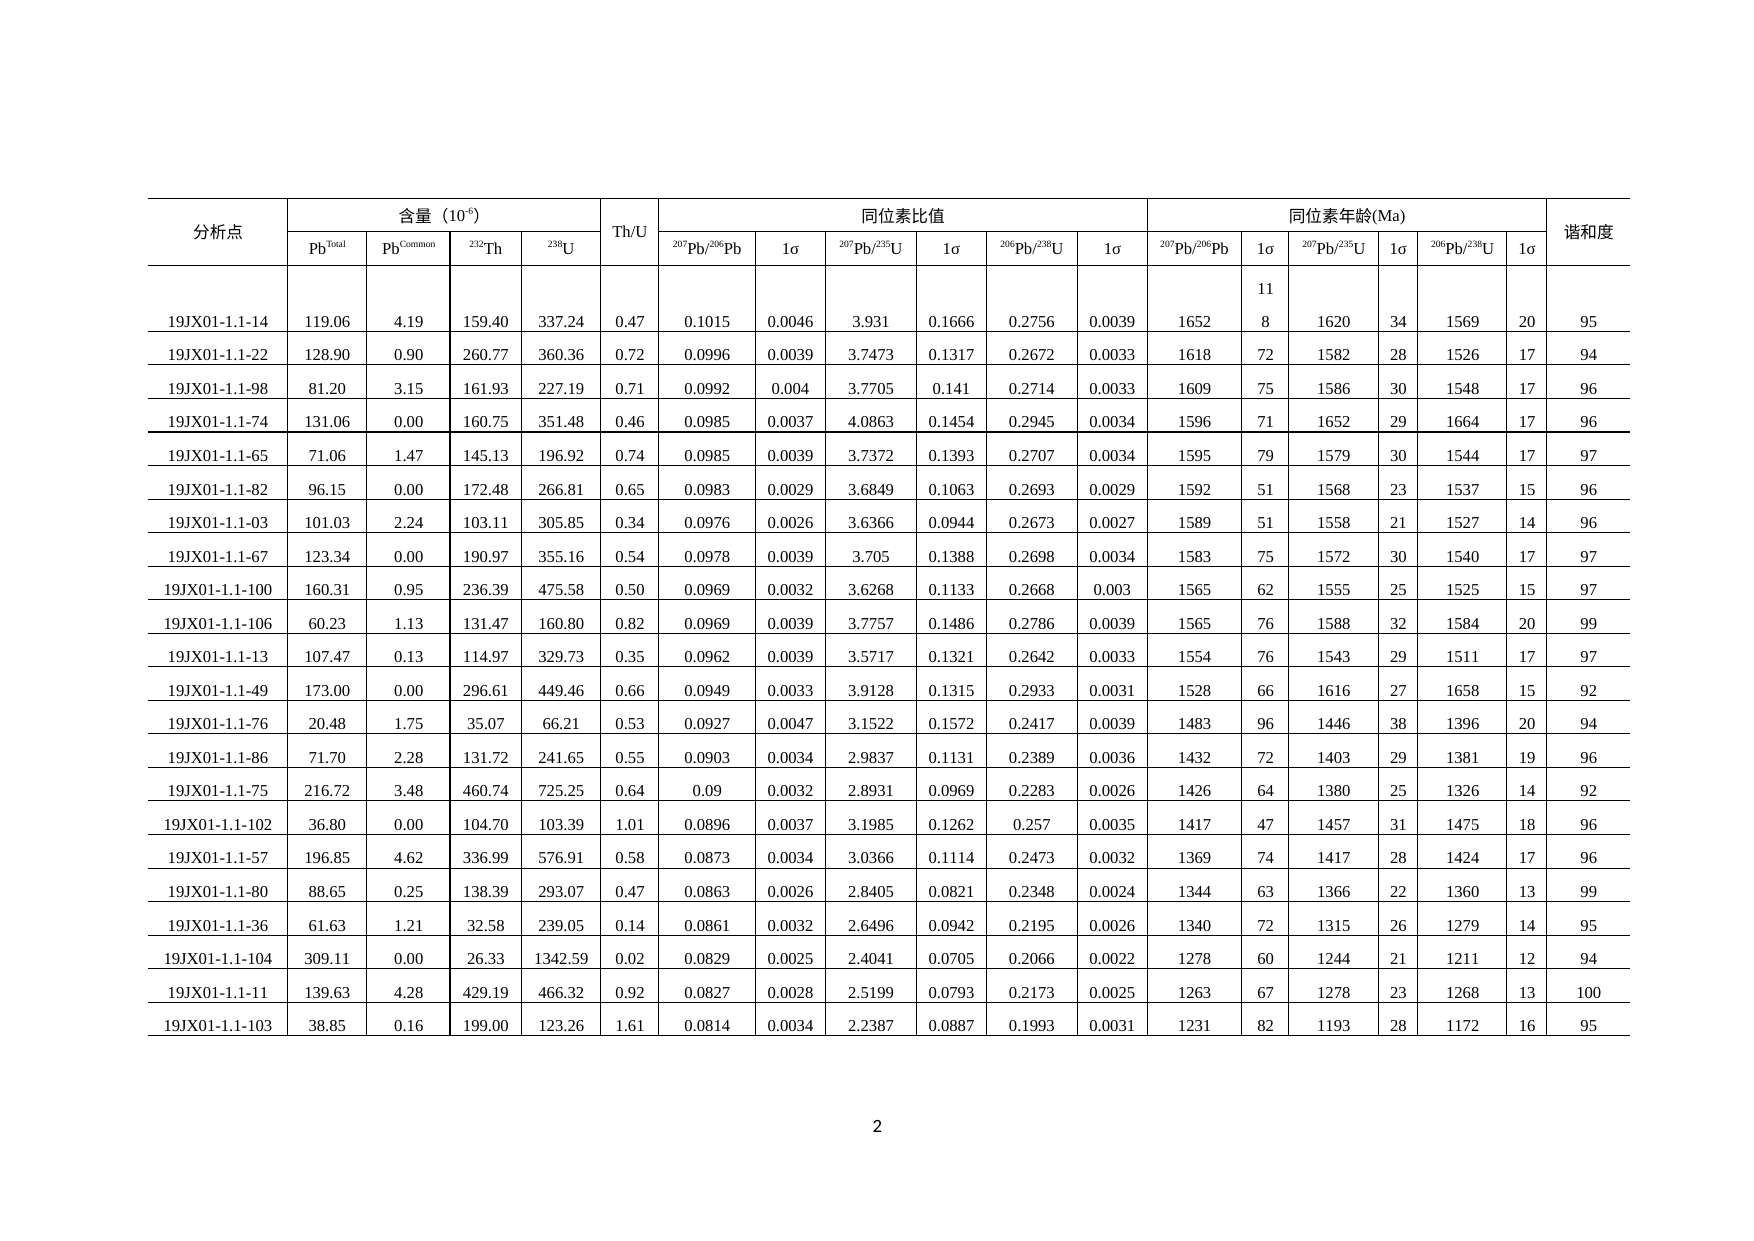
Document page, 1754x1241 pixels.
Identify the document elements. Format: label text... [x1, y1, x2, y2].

table_cell 0.1317 [917, 332, 986, 364]
table_cell 336.99 [451, 835, 521, 867]
table_cell 1417 [1148, 801, 1241, 834]
table_cell 1565 [1148, 600, 1241, 633]
table_cell 1σ [1379, 232, 1417, 265]
table_cell 1268 [1418, 969, 1506, 1002]
table_cell 337.24 [522, 266, 600, 331]
table_cell 1403 [1289, 734, 1378, 767]
table_cell 0.0028 [756, 969, 825, 1002]
table_cell 2.28 [367, 734, 449, 767]
table_cell 1565 [1148, 567, 1241, 599]
table_cell 104.70 [451, 801, 521, 834]
table_cell 0.0037 [756, 801, 825, 834]
table_cell 21 [1379, 500, 1417, 532]
table_cell 20.48 [288, 701, 366, 733]
table_cell 19JX01-1.1-36 [148, 902, 287, 934]
table_cell 12 [1507, 936, 1546, 968]
table_cell 3.1985 [826, 801, 916, 834]
table_cell 25 [1379, 768, 1417, 800]
table_cell 0.141 [917, 365, 986, 398]
table_cell 216.72 [288, 768, 366, 800]
table_cell 576.91 [522, 835, 600, 867]
table_cell 1554 [1148, 634, 1241, 666]
table_cell 0.2066 [987, 936, 1077, 968]
table_cell 725.25 [522, 768, 600, 800]
table_cell 0.0033 [756, 667, 825, 700]
table_cell 196.85 [288, 835, 366, 867]
table_cell 0.0034 [1078, 433, 1147, 465]
table_cell 2.4041 [826, 936, 916, 968]
table_cell 96 [1547, 801, 1630, 834]
table_cell 97 [1547, 567, 1630, 599]
table_cell 0.72 [601, 332, 658, 364]
table_cell 0.0985 [659, 399, 755, 431]
table_cell 88.65 [288, 869, 366, 901]
table_cell 1664 [1418, 399, 1506, 431]
table_cell 67 [1242, 969, 1288, 1002]
table_cell 19JX01-1.1-13 [148, 634, 287, 666]
table_cell 236.39 [451, 567, 521, 599]
table_cell 0.0036 [1078, 734, 1147, 767]
table_cell 3.7757 [826, 600, 916, 633]
table_cell 1511 [1418, 634, 1506, 666]
table_cell 3.931 [826, 266, 916, 331]
table_cell 1616 [1289, 667, 1378, 700]
table_cell 0.0034 [756, 1003, 825, 1035]
table_cell 0.0705 [917, 936, 986, 968]
table_cell 20 [1507, 701, 1546, 733]
table_cell 28 [1379, 332, 1417, 364]
table_cell 99 [1547, 869, 1630, 901]
table_cell 0.0034 [1078, 399, 1147, 431]
table_cell 2.9837 [826, 734, 916, 767]
table_cell 3.48 [367, 768, 449, 800]
table_cell 51 [1242, 500, 1288, 532]
table_cell 0.0034 [756, 835, 825, 867]
table_cell 14 [1507, 768, 1546, 800]
table_cell 18 [1507, 801, 1546, 834]
table_cell 96 [1242, 701, 1288, 733]
table_cell 0.2173 [987, 969, 1077, 1002]
table_cell 3.7473 [826, 332, 916, 364]
table_cell 114.97 [451, 634, 521, 666]
table_cell 1475 [1418, 801, 1506, 834]
table_cell 103.11 [451, 500, 521, 532]
table_cell 17 [1507, 433, 1546, 465]
table_cell 1278 [1289, 969, 1378, 1002]
table_cell 305.85 [522, 500, 600, 532]
table_cell 1568 [1289, 466, 1378, 498]
table_cell 19JX01-1.1-106 [148, 600, 287, 633]
table_cell 0.0029 [756, 466, 825, 498]
table_cell 0.0046 [756, 266, 825, 331]
table_cell 1278 [1148, 936, 1241, 968]
table_cell 92 [1547, 667, 1630, 700]
table_cell 138.39 [451, 869, 521, 901]
table_cell 3.0366 [826, 835, 916, 867]
table_cell 118 [1242, 266, 1288, 331]
table_cell 0.0942 [917, 902, 986, 934]
table_cell 23 [1379, 466, 1417, 498]
table_cell 475.58 [522, 567, 600, 599]
table_cell 4.28 [367, 969, 449, 1002]
table_cell 206Pb/238U [1418, 232, 1506, 265]
table_cell 0.92 [601, 969, 658, 1002]
table_cell 0.47 [601, 869, 658, 901]
table_cell 131.06 [288, 399, 366, 431]
table_cell 0.58 [601, 835, 658, 867]
table_cell 1σ [1078, 232, 1147, 265]
table_cell PbCommon [367, 232, 449, 265]
table_cell 76 [1242, 634, 1288, 666]
table_cell 0.0032 [756, 902, 825, 934]
table_cell 0.0026 [756, 500, 825, 532]
table_cell 0.0992 [659, 365, 755, 398]
table_cell 19JX01-1.1-82 [148, 466, 287, 498]
table_cell 51 [1242, 466, 1288, 498]
table_cell 38 [1379, 701, 1417, 733]
table_cell 81.20 [288, 365, 366, 398]
table_cell 14 [1507, 500, 1546, 532]
table_header 谐和度 [1547, 199, 1630, 265]
table_cell 0.2933 [987, 667, 1077, 700]
table_cell 466.32 [522, 969, 600, 1002]
table_cell 0.0903 [659, 734, 755, 767]
table_cell 0.1131 [917, 734, 986, 767]
table_cell 1572 [1289, 533, 1378, 566]
table_cell 1544 [1418, 433, 1506, 465]
table_cell 0.0039 [756, 533, 825, 566]
table_cell 0.2756 [987, 266, 1077, 331]
table_cell 3.15 [367, 365, 449, 398]
table_cell 0.65 [601, 466, 658, 498]
table_cell 20 [1507, 266, 1546, 331]
table_cell 360.36 [522, 332, 600, 364]
table_cell 79 [1242, 433, 1288, 465]
table_header 同位素比值 [659, 199, 1147, 231]
table_cell 0.00 [367, 533, 449, 566]
table_cell 1432 [1148, 734, 1241, 767]
table_cell 15 [1507, 667, 1546, 700]
table_cell 94 [1547, 936, 1630, 968]
table_cell 1620 [1289, 266, 1378, 331]
table_cell 26 [1379, 902, 1417, 934]
table_cell 1595 [1148, 433, 1241, 465]
table_cell 60 [1242, 936, 1288, 968]
table_cell 0.0032 [756, 768, 825, 800]
table_cell 1582 [1289, 332, 1378, 364]
table_cell 0.0034 [756, 734, 825, 767]
table_cell 36.80 [288, 801, 366, 834]
table_cell 28 [1379, 835, 1417, 867]
table_cell 19JX01-1.1-86 [148, 734, 287, 767]
table_cell 19JX01-1.1-103 [148, 1003, 287, 1035]
table_cell 0.0039 [1078, 266, 1147, 331]
table_cell 0.0022 [1078, 936, 1147, 968]
table_cell 107.47 [288, 634, 366, 666]
table_cell 0.2698 [987, 533, 1077, 566]
table_cell 172.48 [451, 466, 521, 498]
table_cell 3.1522 [826, 701, 916, 733]
table_cell 1231 [1148, 1003, 1241, 1035]
table_cell 96 [1547, 734, 1630, 767]
table_cell 1543 [1289, 634, 1378, 666]
table_cell 355.16 [522, 533, 600, 566]
table_cell 1396 [1418, 701, 1506, 733]
table_cell 260.77 [451, 332, 521, 364]
table_cell 0.0026 [756, 869, 825, 901]
table_cell 30 [1379, 533, 1417, 566]
table_cell 1σ [756, 232, 825, 265]
table_cell 17 [1507, 399, 1546, 431]
table_cell 64 [1242, 768, 1288, 800]
table_cell 1589 [1148, 500, 1241, 532]
table_cell 96.15 [288, 466, 366, 498]
table_cell 1579 [1289, 433, 1378, 465]
table_cell 139.63 [288, 969, 366, 1002]
table_cell 0.0024 [1078, 869, 1147, 901]
table_cell 0.1572 [917, 701, 986, 733]
table_cell 0.0985 [659, 433, 755, 465]
table_cell 0.0827 [659, 969, 755, 1002]
table_cell 0.35 [601, 634, 658, 666]
table_cell 20 [1507, 600, 1546, 633]
table_cell PbTotal [288, 232, 366, 265]
table_cell 1.47 [367, 433, 449, 465]
table_cell 1211 [1418, 936, 1506, 968]
table_cell 16 [1507, 1003, 1546, 1035]
table_cell 19JX01-1.1-74 [148, 399, 287, 431]
table_cell 1360 [1418, 869, 1506, 901]
table_cell 96 [1547, 466, 1630, 498]
table_cell 0.0814 [659, 1003, 755, 1035]
table_cell 159.40 [451, 266, 521, 331]
table_cell 131.72 [451, 734, 521, 767]
table_cell 0.00 [367, 667, 449, 700]
table_cell 0.2693 [987, 466, 1077, 498]
table_cell 34 [1379, 266, 1417, 331]
table_cell 0.16 [367, 1003, 449, 1035]
table_cell 1340 [1148, 902, 1241, 934]
table_cell 0.0026 [1078, 902, 1147, 934]
table_cell 4.0863 [826, 399, 916, 431]
table_cell 1569 [1418, 266, 1506, 331]
table_cell 19JX01-1.1-57 [148, 835, 287, 867]
table_cell 0.0896 [659, 801, 755, 834]
table_cell 35.07 [451, 701, 521, 733]
table_cell 19JX01-1.1-67 [148, 533, 287, 566]
table_cell 0.0033 [1078, 332, 1147, 364]
table_cell 2.2387 [826, 1003, 916, 1035]
table_cell 1446 [1289, 701, 1378, 733]
table_cell 29 [1379, 634, 1417, 666]
table_cell 95 [1547, 902, 1630, 934]
table_cell 0.0039 [1078, 600, 1147, 633]
table_cell 17 [1507, 332, 1546, 364]
table_cell 227.19 [522, 365, 600, 398]
table_cell 1417 [1289, 835, 1378, 867]
table_cell 309.11 [288, 936, 366, 968]
table_cell 1527 [1418, 500, 1506, 532]
table_cell 207Pb/235U [1289, 232, 1378, 265]
table_cell 128.90 [288, 332, 366, 364]
table_cell 123.34 [288, 533, 366, 566]
table_cell 3.7705 [826, 365, 916, 398]
table_cell 0.2283 [987, 768, 1077, 800]
table_cell 0.14 [601, 902, 658, 934]
table_cell 13 [1507, 969, 1546, 1002]
table_cell 32.58 [451, 902, 521, 934]
table_cell 351.48 [522, 399, 600, 431]
table_cell 1618 [1148, 332, 1241, 364]
table_cell 2.8931 [826, 768, 916, 800]
table_cell 1583 [1148, 533, 1241, 566]
table_cell 1172 [1418, 1003, 1506, 1035]
table_header 同位素年龄(Ma) [1148, 199, 1546, 231]
table_cell 3.7372 [826, 433, 916, 465]
table_cell 15 [1507, 466, 1546, 498]
table_cell 47 [1242, 801, 1288, 834]
table_header 分析点 [148, 199, 287, 265]
table_cell 1609 [1148, 365, 1241, 398]
table_cell 61.63 [288, 902, 366, 934]
table_cell 0.0039 [756, 634, 825, 666]
table_cell 17 [1507, 365, 1546, 398]
table_cell 1σ [1242, 232, 1288, 265]
table_cell 429.19 [451, 969, 521, 1002]
table_cell 0.2672 [987, 332, 1077, 364]
table_cell 0.0927 [659, 701, 755, 733]
table_cell 1σ [917, 232, 986, 265]
table_cell 0.0029 [1078, 466, 1147, 498]
table_cell 0.0976 [659, 500, 755, 532]
table_cell 0.13 [367, 634, 449, 666]
table_cell 26.33 [451, 936, 521, 968]
table_header Th/U [601, 199, 658, 265]
table_cell 19JX01-1.1-80 [148, 869, 287, 901]
table_cell 19JX01-1.1-14 [148, 266, 287, 331]
table_cell 75 [1242, 533, 1288, 566]
table_cell 74 [1242, 835, 1288, 867]
table_cell 66 [1242, 667, 1288, 700]
table_cell 72 [1242, 734, 1288, 767]
table_cell 66.21 [522, 701, 600, 733]
table_cell 30 [1379, 433, 1417, 465]
table_cell 3.5717 [826, 634, 916, 666]
table_cell 1424 [1418, 835, 1506, 867]
table_cell 0.0027 [1078, 500, 1147, 532]
table_cell 1.61 [601, 1003, 658, 1035]
table_cell 0.66 [601, 667, 658, 700]
table_cell 0.95 [367, 567, 449, 599]
table_cell 1548 [1418, 365, 1506, 398]
table_cell 97 [1547, 433, 1630, 465]
table_cell 1366 [1289, 869, 1378, 901]
table_cell 449.46 [522, 667, 600, 700]
table_cell 0.34 [601, 500, 658, 532]
table_cell 1525 [1418, 567, 1506, 599]
table_cell 1.13 [367, 600, 449, 633]
table_cell 1381 [1418, 734, 1506, 767]
table_cell 0.2473 [987, 835, 1077, 867]
table_cell 95 [1547, 1003, 1630, 1035]
table_cell 0.1486 [917, 600, 986, 633]
table_cell 0.1993 [987, 1003, 1077, 1035]
table_cell 2.8405 [826, 869, 916, 901]
table_cell 19JX01-1.1-65 [148, 433, 287, 465]
table_cell 0.0039 [756, 332, 825, 364]
table_cell 239.05 [522, 902, 600, 934]
table_cell 0.1015 [659, 266, 755, 331]
table_cell 1555 [1289, 567, 1378, 599]
table_cell 293.07 [522, 869, 600, 901]
table_cell 173.00 [288, 667, 366, 700]
table_cell 15 [1507, 567, 1546, 599]
table_cell 1263 [1148, 969, 1241, 1002]
table_cell 241.65 [522, 734, 600, 767]
table_cell 19 [1507, 734, 1546, 767]
table_cell 207Pb/206Pb [1148, 232, 1241, 265]
table_cell 266.81 [522, 466, 600, 498]
table_cell 0.0039 [756, 600, 825, 633]
table_cell 0.1388 [917, 533, 986, 566]
table_cell 0.74 [601, 433, 658, 465]
table_cell 19JX01-1.1-49 [148, 667, 287, 700]
table_cell 1588 [1289, 600, 1378, 633]
table_cell 96 [1547, 835, 1630, 867]
table_cell 0.003 [1078, 567, 1147, 599]
table_cell 0.00 [367, 936, 449, 968]
table_cell 0.0031 [1078, 1003, 1147, 1035]
table_cell 1586 [1289, 365, 1378, 398]
table_cell 0.0793 [917, 969, 986, 1002]
table_cell 0.2945 [987, 399, 1077, 431]
table_cell 0.0031 [1078, 667, 1147, 700]
table_cell 19JX01-1.1-76 [148, 701, 287, 733]
table_cell 3.9128 [826, 667, 916, 700]
table_cell 0.0949 [659, 667, 755, 700]
table_cell 1592 [1148, 466, 1241, 498]
table_cell 62 [1242, 567, 1288, 599]
table_cell 119.06 [288, 266, 366, 331]
table_cell 1526 [1418, 332, 1506, 364]
table_cell 1315 [1289, 902, 1378, 934]
table_cell 72 [1242, 332, 1288, 364]
table_cell 1652 [1289, 399, 1378, 431]
table_cell 30 [1379, 365, 1417, 398]
table_cell 19JX01-1.1-98 [148, 365, 287, 398]
table_cell 1369 [1148, 835, 1241, 867]
table_cell 82 [1242, 1003, 1288, 1035]
table_cell 0.2389 [987, 734, 1077, 767]
table_cell 101.03 [288, 500, 366, 532]
table_cell 0.2714 [987, 365, 1077, 398]
table_cell 32 [1379, 600, 1417, 633]
table_cell 0.0969 [917, 768, 986, 800]
table_cell 199.00 [451, 1003, 521, 1035]
table_cell 97 [1547, 634, 1630, 666]
table_cell 0.0035 [1078, 801, 1147, 834]
table_cell 19JX01-1.1-100 [148, 567, 287, 599]
table_cell 19JX01-1.1-03 [148, 500, 287, 532]
table_cell 76 [1242, 600, 1288, 633]
table_cell 96 [1547, 365, 1630, 398]
table_cell 0.1454 [917, 399, 986, 431]
table_cell 0.54 [601, 533, 658, 566]
table_cell 29 [1379, 399, 1417, 431]
table_cell 96 [1547, 399, 1630, 431]
table_cell 17 [1507, 634, 1546, 666]
table_cell 0.55 [601, 734, 658, 767]
table_cell 63 [1242, 869, 1288, 901]
table_cell 3.6366 [826, 500, 916, 532]
table_cell 0.1114 [917, 835, 986, 867]
table_header 含量（10-6） [288, 199, 600, 231]
table_cell 19JX01-1.1-102 [148, 801, 287, 834]
table_cell 1426 [1148, 768, 1241, 800]
table_cell 0.2707 [987, 433, 1077, 465]
table_cell 13 [1507, 869, 1546, 901]
table_cell 71.06 [288, 433, 366, 465]
table_cell 160.75 [451, 399, 521, 431]
table_cell 3.705 [826, 533, 916, 566]
table_cell 60.23 [288, 600, 366, 633]
table_cell 0.25 [367, 869, 449, 901]
table_cell 2.24 [367, 500, 449, 532]
table_cell 1457 [1289, 801, 1378, 834]
table_cell 0.0962 [659, 634, 755, 666]
table_cell 100 [1547, 969, 1630, 1002]
table_cell 0.0032 [1078, 835, 1147, 867]
table_cell 4.62 [367, 835, 449, 867]
table_cell 0.2195 [987, 902, 1077, 934]
table_cell 0.0039 [1078, 701, 1147, 733]
table_cell 0.00 [367, 399, 449, 431]
table_cell 0.1063 [917, 466, 986, 498]
table_cell 1.75 [367, 701, 449, 733]
table_cell 19JX01-1.1-75 [148, 768, 287, 800]
table_cell 19JX01-1.1-11 [148, 969, 287, 1002]
table_cell 94 [1547, 701, 1630, 733]
table_cell 1483 [1148, 701, 1241, 733]
table_cell 21 [1379, 936, 1417, 968]
table_cell 0.0996 [659, 332, 755, 364]
table_cell 1193 [1289, 1003, 1378, 1035]
table_cell 1658 [1418, 667, 1506, 700]
table_cell 0.1666 [917, 266, 986, 331]
table_cell 0.2668 [987, 567, 1077, 599]
table_cell 71 [1242, 399, 1288, 431]
table_cell 72 [1242, 902, 1288, 934]
table_cell 1537 [1418, 466, 1506, 498]
table_cell 2.5199 [826, 969, 916, 1002]
table_cell 0.09 [659, 768, 755, 800]
table_cell 19JX01-1.1-104 [148, 936, 287, 968]
table_cell 0.1133 [917, 567, 986, 599]
table_cell 0.2348 [987, 869, 1077, 901]
table_cell 0.1262 [917, 801, 986, 834]
table_cell 0.004 [756, 365, 825, 398]
table_cell 232Th [451, 232, 521, 265]
table_cell 0.64 [601, 768, 658, 800]
table_cell 1.21 [367, 902, 449, 934]
table_cell 19JX01-1.1-22 [148, 332, 287, 364]
table_cell 0.0821 [917, 869, 986, 901]
table_cell 1558 [1289, 500, 1378, 532]
table_cell 0.02 [601, 936, 658, 968]
table_cell 71.70 [288, 734, 366, 767]
table_cell 22 [1379, 869, 1417, 901]
table_cell 0.47 [601, 266, 658, 331]
table_cell 0.0873 [659, 835, 755, 867]
table_cell 3.6268 [826, 567, 916, 599]
table_cell 31 [1379, 801, 1417, 834]
table_cell 2.6496 [826, 902, 916, 934]
table_cell 92 [1547, 768, 1630, 800]
table_cell 0.0829 [659, 936, 755, 968]
table_cell 0.0033 [1078, 365, 1147, 398]
table_cell 0.82 [601, 600, 658, 633]
table_cell 23 [1379, 969, 1417, 1002]
table_cell 1342.59 [522, 936, 600, 968]
table_cell 0.0025 [1078, 969, 1147, 1002]
table_cell 0.0047 [756, 701, 825, 733]
table_cell 97 [1547, 533, 1630, 566]
table_cell 0.1315 [917, 667, 986, 700]
table_cell 0.2642 [987, 634, 1077, 666]
table_cell 0.0983 [659, 466, 755, 498]
table_cell 94 [1547, 332, 1630, 364]
table_cell 0.0039 [756, 433, 825, 465]
table_cell 206Pb/238U [987, 232, 1077, 265]
table_cell 207Pb/206Pb [659, 232, 755, 265]
table_cell 0.0887 [917, 1003, 986, 1035]
table_cell 0.00 [367, 801, 449, 834]
table_cell 14 [1507, 902, 1546, 934]
table_cell 0.0034 [1078, 533, 1147, 566]
table_cell 17 [1507, 533, 1546, 566]
table_cell 0.71 [601, 365, 658, 398]
table_cell 160.31 [288, 567, 366, 599]
table_cell 4.19 [367, 266, 449, 331]
table_cell 329.73 [522, 634, 600, 666]
table_cell 38.85 [288, 1003, 366, 1035]
table_cell 1652 [1148, 266, 1241, 331]
table_cell 0.0969 [659, 567, 755, 599]
table_cell 0.46 [601, 399, 658, 431]
table_cell 0.0025 [756, 936, 825, 968]
table_cell 1344 [1148, 869, 1241, 901]
table_cell 296.61 [451, 667, 521, 700]
table_cell 1540 [1418, 533, 1506, 566]
table_cell 238U [522, 232, 600, 265]
table_cell 145.13 [451, 433, 521, 465]
table_cell 0.0037 [756, 399, 825, 431]
table_cell 25 [1379, 567, 1417, 599]
table_cell 0.0861 [659, 902, 755, 934]
table_cell 28 [1379, 1003, 1417, 1035]
table_cell 3.6849 [826, 466, 916, 498]
table_cell 0.1321 [917, 634, 986, 666]
table_cell 190.97 [451, 533, 521, 566]
table_cell 0.0978 [659, 533, 755, 566]
table_cell 0.2786 [987, 600, 1077, 633]
table_cell 1.01 [601, 801, 658, 834]
table_cell 196.92 [522, 433, 600, 465]
table_cell 27 [1379, 667, 1417, 700]
table_cell 0.00 [367, 466, 449, 498]
table_cell 96 [1547, 500, 1630, 532]
table_cell 0.0032 [756, 567, 825, 599]
table_cell 0.1393 [917, 433, 986, 465]
table_cell 161.93 [451, 365, 521, 398]
table_cell 0.2673 [987, 500, 1077, 532]
table_cell 17 [1507, 835, 1546, 867]
table_cell 207Pb/235U [826, 232, 916, 265]
table_cell 0.2417 [987, 701, 1077, 733]
table_cell 0.0033 [1078, 634, 1147, 666]
table_cell 0.53 [601, 701, 658, 733]
table_cell 1528 [1148, 667, 1241, 700]
table_cell 1326 [1418, 768, 1506, 800]
table_cell 0.50 [601, 567, 658, 599]
table_cell 123.26 [522, 1003, 600, 1035]
table_cell 0.0944 [917, 500, 986, 532]
table_cell 160.80 [522, 600, 600, 633]
table_cell 99 [1547, 600, 1630, 633]
table_cell 0.257 [987, 801, 1077, 834]
table_cell 0.0969 [659, 600, 755, 633]
table_cell 1584 [1418, 600, 1506, 633]
table_cell 75 [1242, 365, 1288, 398]
table_cell 29 [1379, 734, 1417, 767]
table_cell 1244 [1289, 936, 1378, 968]
table_cell 1380 [1289, 768, 1378, 800]
table_cell 95 [1547, 266, 1630, 331]
table_cell 460.74 [451, 768, 521, 800]
table_cell 1279 [1418, 902, 1506, 934]
table_cell 131.47 [451, 600, 521, 633]
table_cell 0.0026 [1078, 768, 1147, 800]
table_cell 103.39 [522, 801, 600, 834]
table_cell 1596 [1148, 399, 1241, 431]
table_cell 1σ [1507, 232, 1546, 265]
table_cell 0.0863 [659, 869, 755, 901]
table_cell 0.90 [367, 332, 449, 364]
